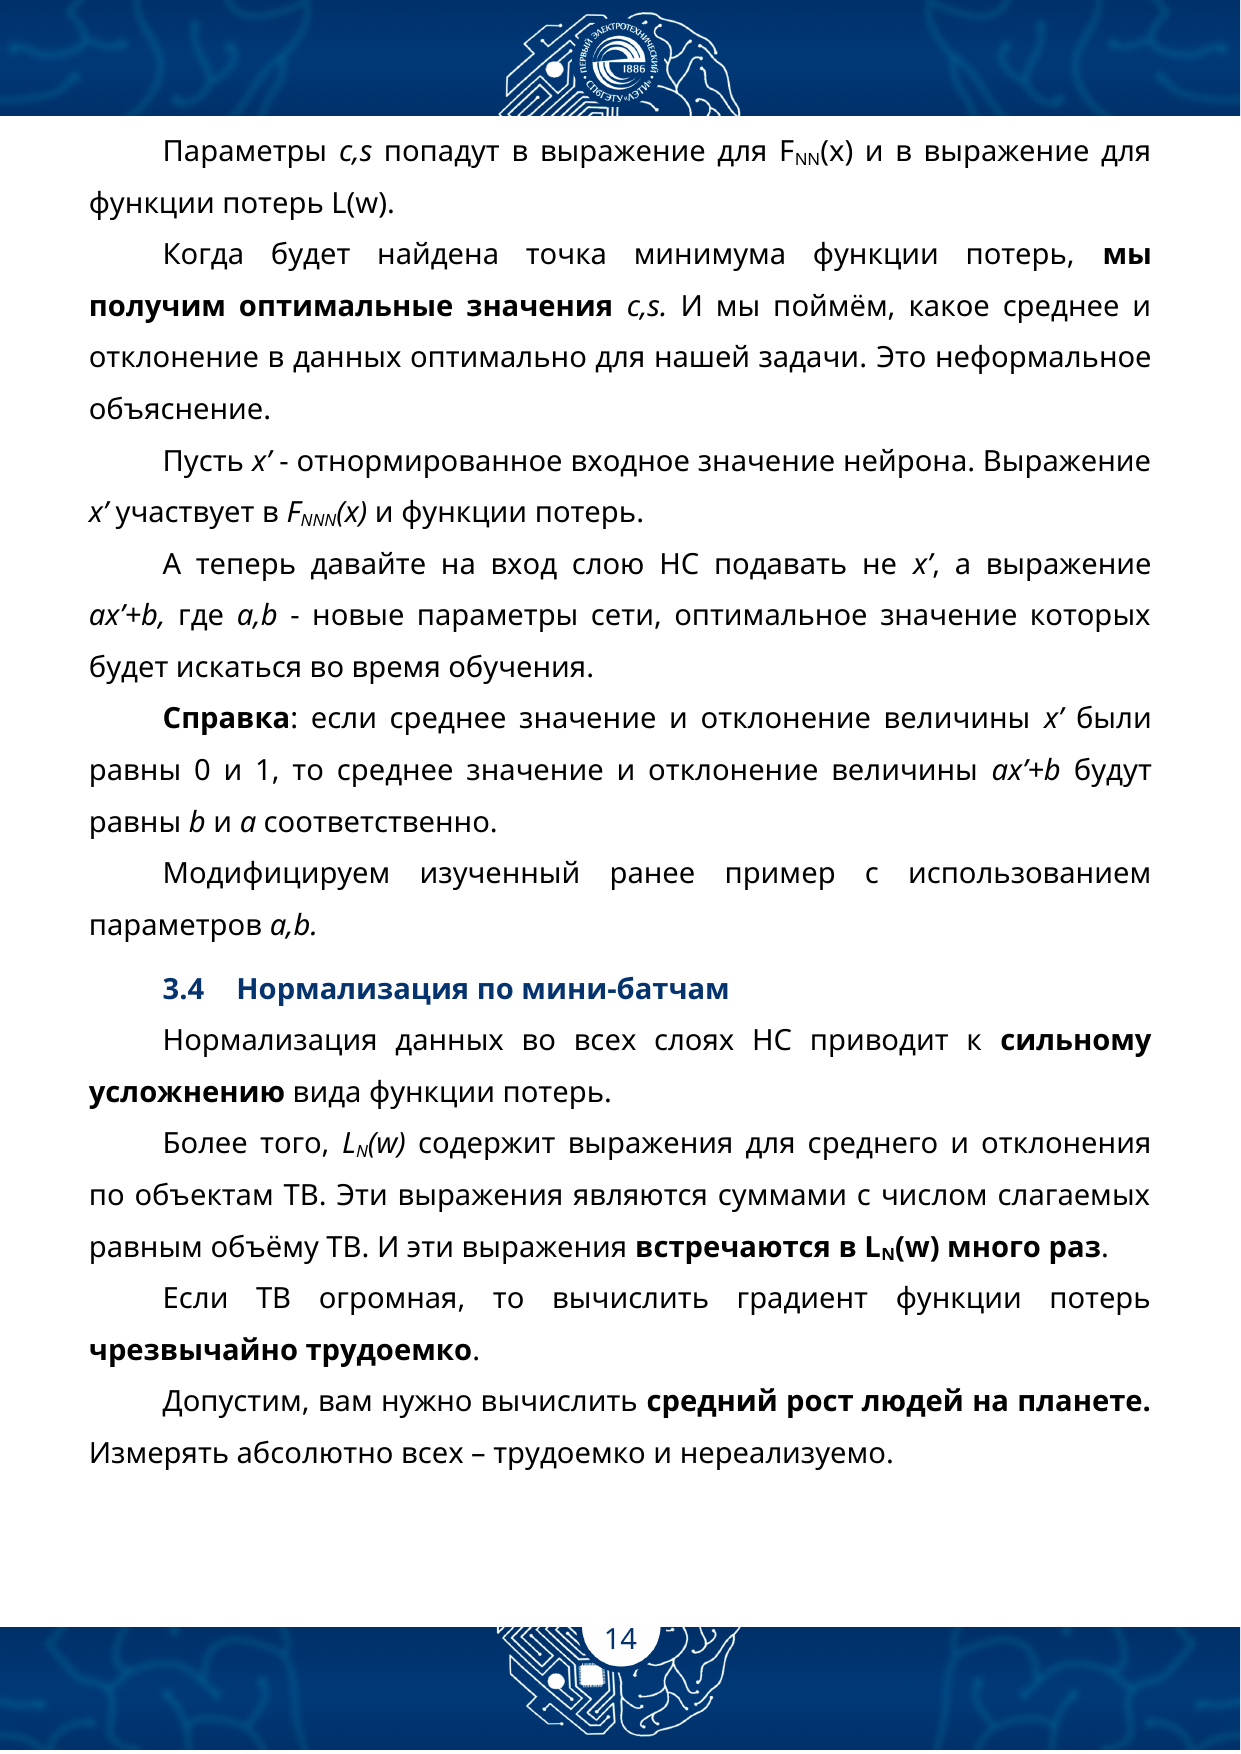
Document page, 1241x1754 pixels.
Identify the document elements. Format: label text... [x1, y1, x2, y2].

text Пусть x’ - отнормированное входное значение нейрона. Выражение x’ участвует в FNNN(x) и функции потерь. [89, 440, 1152, 531]
text Если ТВ огромная, то вычислить градиент функции потерь чрезвычайно трудоемко. [89, 1277, 1152, 1369]
text Более того, LN(w) содержит выражения для среднего и отклонения по объектам ТВ. Эти выражения являются суммами с числом слагаемых равным объёму ТВ. И эти выражения встречаются в LN(w) много раз. [89, 1123, 1152, 1266]
text Модифицируем изученный ранее пример с использованием параметров a,b. [89, 852, 1152, 944]
picture [0, 0, 1241, 116]
text Справка: если среднее значение и отклонение величины х’ были равны 0 и 1, то среднее значение и отклонение величины ax’+b будут равны b и a соответственно. [89, 698, 1152, 841]
text Нормализация данных во всех слоях НС приводит к сильному усложнению вида функции потерь. [89, 1019, 1152, 1111]
text Параметры c,s попадут в выражение для FNN(x) и в выражение для функции потерь L(w). [89, 131, 1152, 222]
text Когда будет найдена точка минимума функции потерь, мы получим оптимальные значения c,s. И мы поймём, какое среднее и отклонение в данных оптимально для нашей задачи. Это неформальное объяснение. [89, 234, 1152, 428]
text А теперь давайте на вход слою НС подавать не x’, а выражение ax’+b, где a,b - новые параметры сети, оптимальное значение которых будет искаться во время обучения. [89, 543, 1152, 686]
picture [0, 1627, 1241, 1750]
subtitle Нормализация по мини-батчам [89, 968, 1152, 1008]
text Допустим, вам нужно вычислить средний рост людей на планете. Измерять абсолютно всех – трудоемко и нереализуемо. [89, 1381, 1152, 1472]
